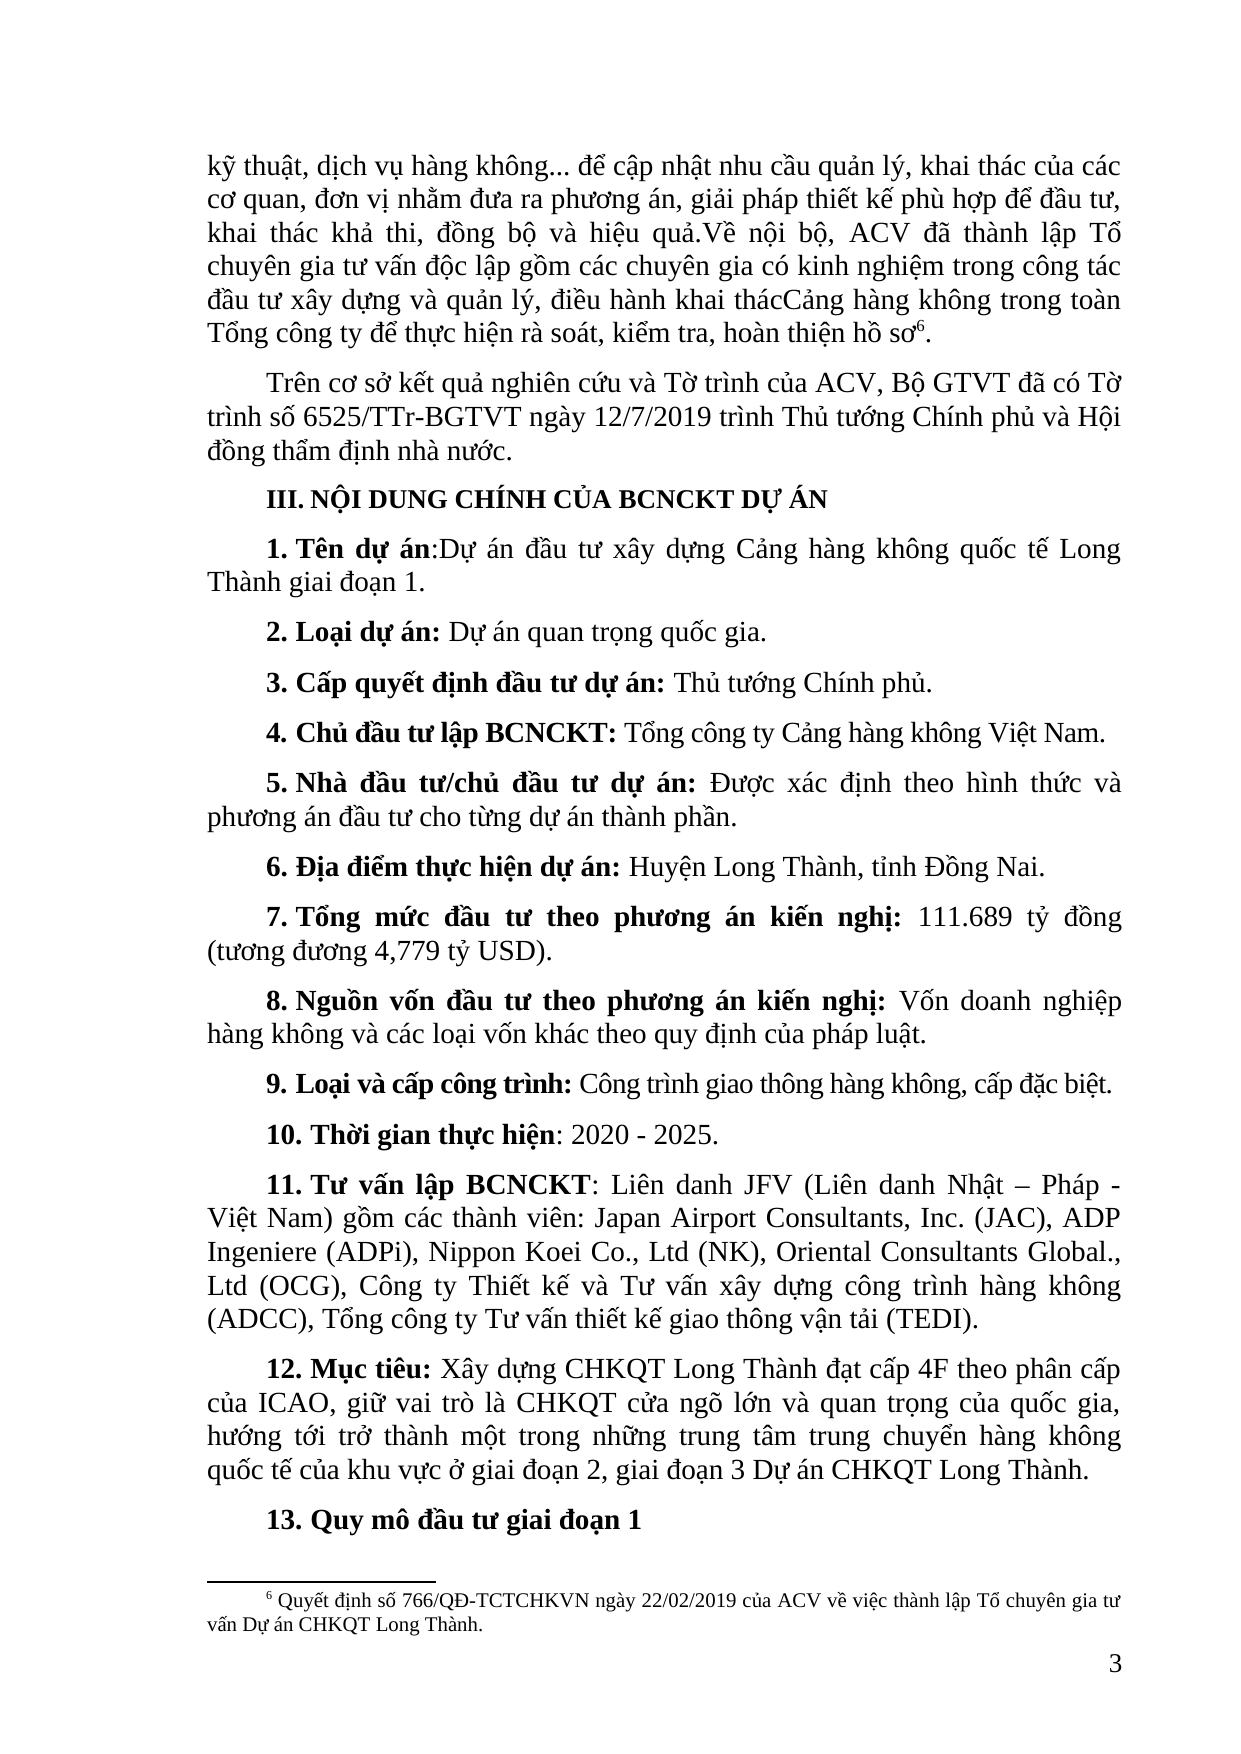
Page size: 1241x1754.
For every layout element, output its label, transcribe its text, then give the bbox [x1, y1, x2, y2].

list Tổng mức đầu tư theo phương án kiến nghị: 111.689 tỷ đồng (tương đương 4,779 tỷ USD). [207, 899, 1122, 966]
list Cấp quyết định đầu tư dự án: Thủ tướng Chính phủ. [207, 665, 1122, 698]
list NỘI DUNG CHÍNH CỦA BCNCKT DỰ ÁN [207, 483, 1122, 514]
list Thời gian thực hiện: 2020 - 2025. [207, 1117, 1122, 1150]
list Chủ đầu tư lập BCNCKT: Tổng công ty Cảng hàng không Việt Nam. [207, 715, 1122, 748]
list Loại và cấp công trình: Công trình giao thông hàng không, cấp đặc biệt. [207, 1067, 1122, 1100]
list Mục tiêu: Xây dựng CHKQT Long Thành đạt cấp 4F theo phân cấp của ICAO, giữ vai trò là CHKQT cửa ngõ lớn và quan trọng của quốc gia, hướng tới trở thành một trong những trung tâm trung chuyển hàng không quốc tế của khu vực ở giai đoạn 2, giai đoạn 3 Dự án CHKQT Long Thành. [207, 1351, 1122, 1486]
list Quy mô đầu tư giai đoạn 1 [207, 1502, 1122, 1536]
list Nguồn vốn đầu tư theo phương án kiến nghị: Vốn doanh nghiệp hàng không và các loại vốn khác theo quy định của pháp luật. [207, 983, 1122, 1050]
text Trên cơ sở kết quả nghiên cứu và Tờ trình của ACV, Bộ GTVT đã có Tờ trình số 6525/TTr-BGTVT ngày 12/7/2019 trình Thủ tướng Chính phủ và Hội đồng thẩm định nhà nước. [207, 366, 1122, 466]
list Địa điểm thực hiện dự án: Huyện Long Thành, tỉnh Đồng Nai. [207, 849, 1122, 882]
list Tư vấn lập BCNCKT: Liên danh JFV (Liên danh Nhật – Pháp - Việt Nam) gồm các thành viên: Japan Airport Consultants, Inc. (JAC), ADP Ingeniere (ADPi), Nippon Koei Co., Ltd (NK), Oriental Consultants Global., Ltd (OCG), Công ty Thiết kế và Tư vấn xây dựng công trình hàng không (ADCC), Tổng công ty Tư vấn thiết kế giao thông vận tải (TEDI). [207, 1167, 1122, 1335]
list Tên dự án:Dự án đầu tư xây dựng Cảng hàng không quốc tế Long Thành giai đoạn 1. [207, 531, 1122, 598]
list Nhà đầu tư/chủ đầu tư dự án: Được xác định theo hình thức và phương án đầu tư cho từng dự án thành phần. [207, 765, 1122, 832]
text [207, 148, 1122, 349]
list Loại dự án: Dự án quan trọng quốc gia. [207, 614, 1122, 648]
